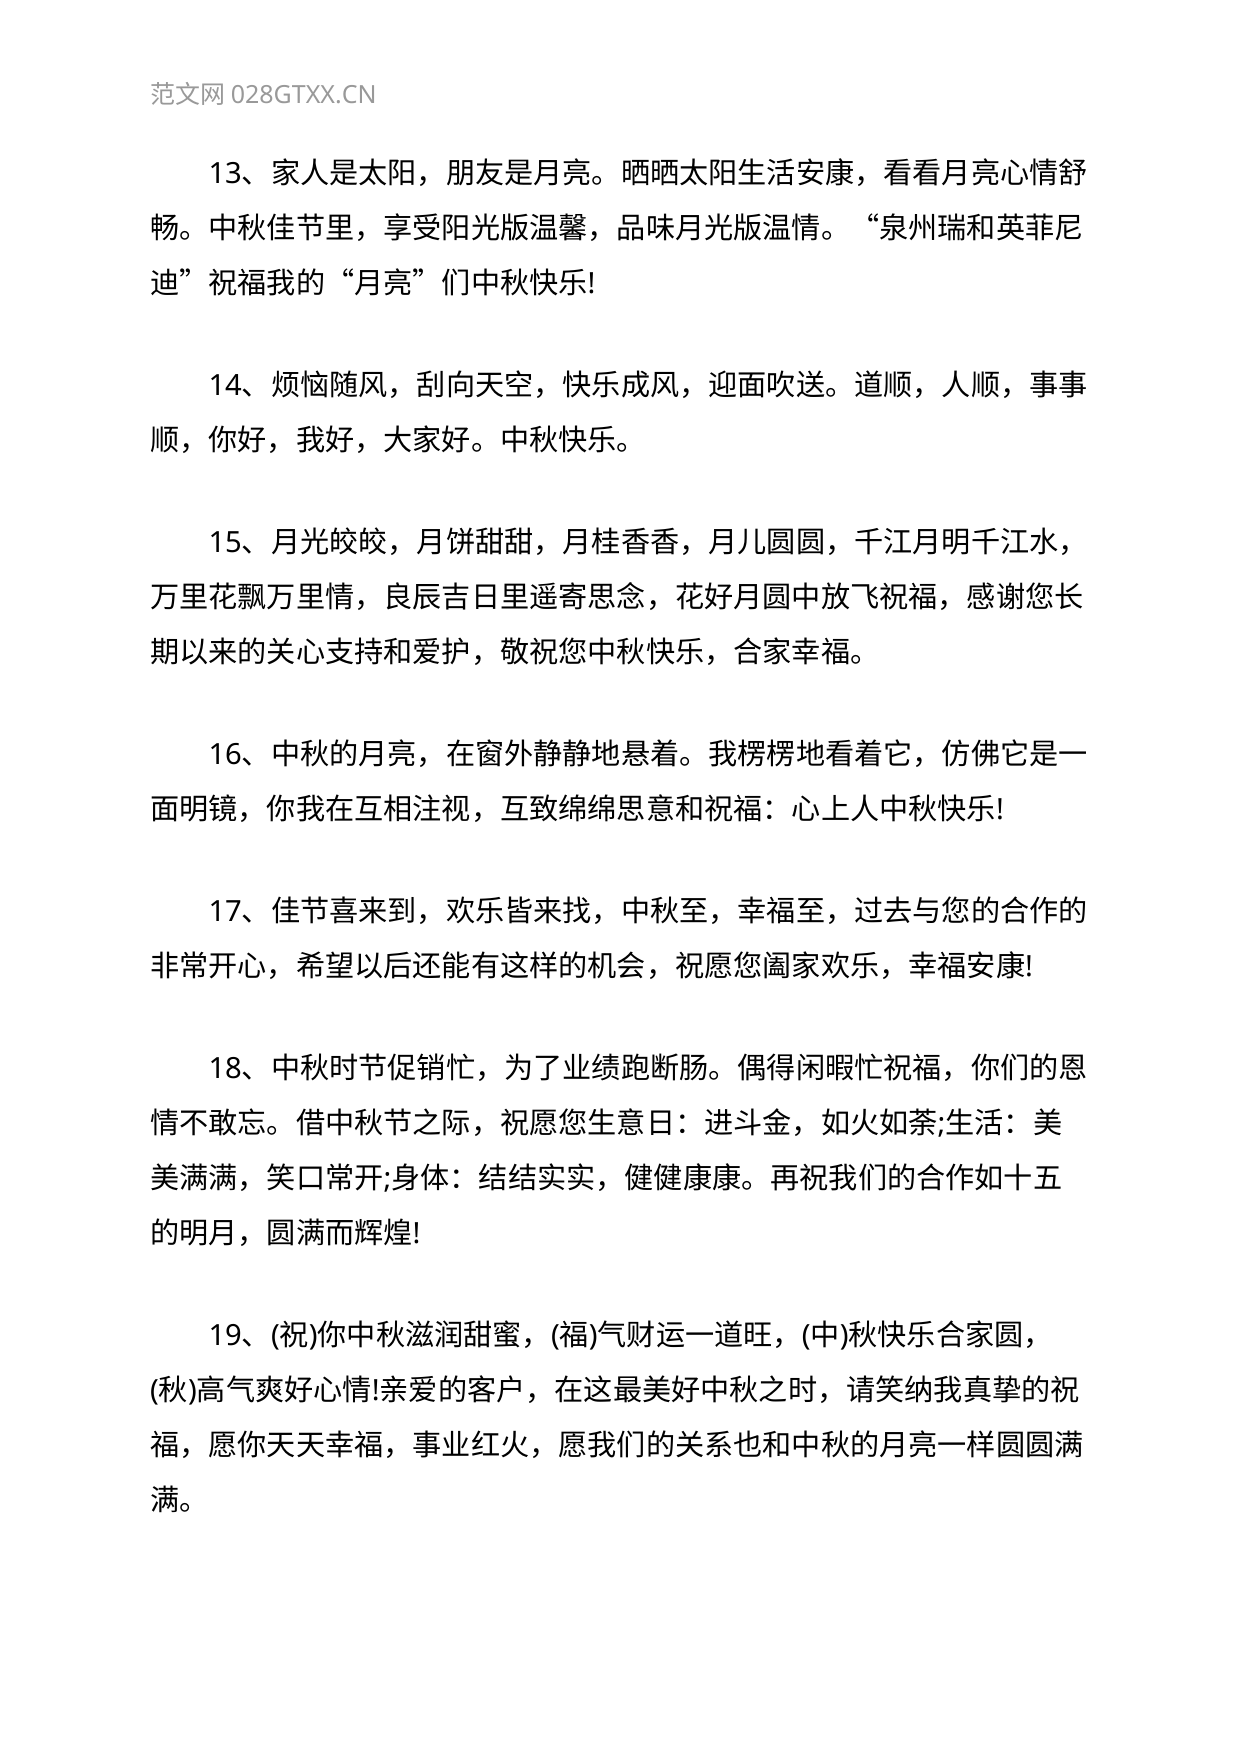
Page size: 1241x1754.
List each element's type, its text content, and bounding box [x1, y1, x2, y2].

text 15、月光皎皎，月饼甜甜，月桂香香，月儿圆圆，千江月明千江水，万里花飘万里情，良辰吉日里遥寄思念，花好月圆中放飞祝福，感谢您长期以来的关心支持和爱护，敬祝您中秋快乐，合家幸福。 [150, 519, 1090, 671]
text 14、烦恼随风，刮向天空，快乐成风，迎面吹送。道顺，人顺，事事顺，你好，我好，大家好。中秋快乐。 [150, 362, 1090, 459]
text 18、中秋时节促销忙，为了业绩跑断肠。偶得闲暇忙祝福，你们的恩情不敢忘。借中秋节之际，祝愿您生意日：进斗金，如火如荼;生活：美美满满，笑口常开;身体：结结实实，健健康康。再祝我们的合作如十五的明月，圆满而辉煌! [150, 1044, 1090, 1252]
text 13、家人是太阳，朋友是月亮。晒晒太阳生活安康，看看月亮心情舒畅。中秋佳节里，享受阳光版温馨，品味月光版温情。“泉州瑞和英菲尼迪”祝福我的“月亮”们中秋快乐! [150, 150, 1090, 302]
text 19、(祝)你中秋滋润甜蜜，(福)气财运一道旺，(中)秋快乐合家圆，(秋)高气爽好心情!亲爱的客户，在这最美好中秋之时，请笑纳我真挚的祝福，愿你天天幸福，事业红火，愿我们的关系也和中秋的月亮一样圆圆满满。 [150, 1311, 1090, 1518]
text 17、佳节喜来到，欢乐皆来找，中秋至，幸福至，过去与您的合作的非常开心，希望以后还能有这样的机会，祝愿您阖家欢乐，幸福安康! [150, 887, 1090, 985]
text 16、中秋的月亮，在窗外静静地悬着。我楞楞地看着它，仿佛它是一面明镜，你我在互相注视，互致绵绵思意和祝福：心上人中秋快乐! [150, 730, 1090, 828]
